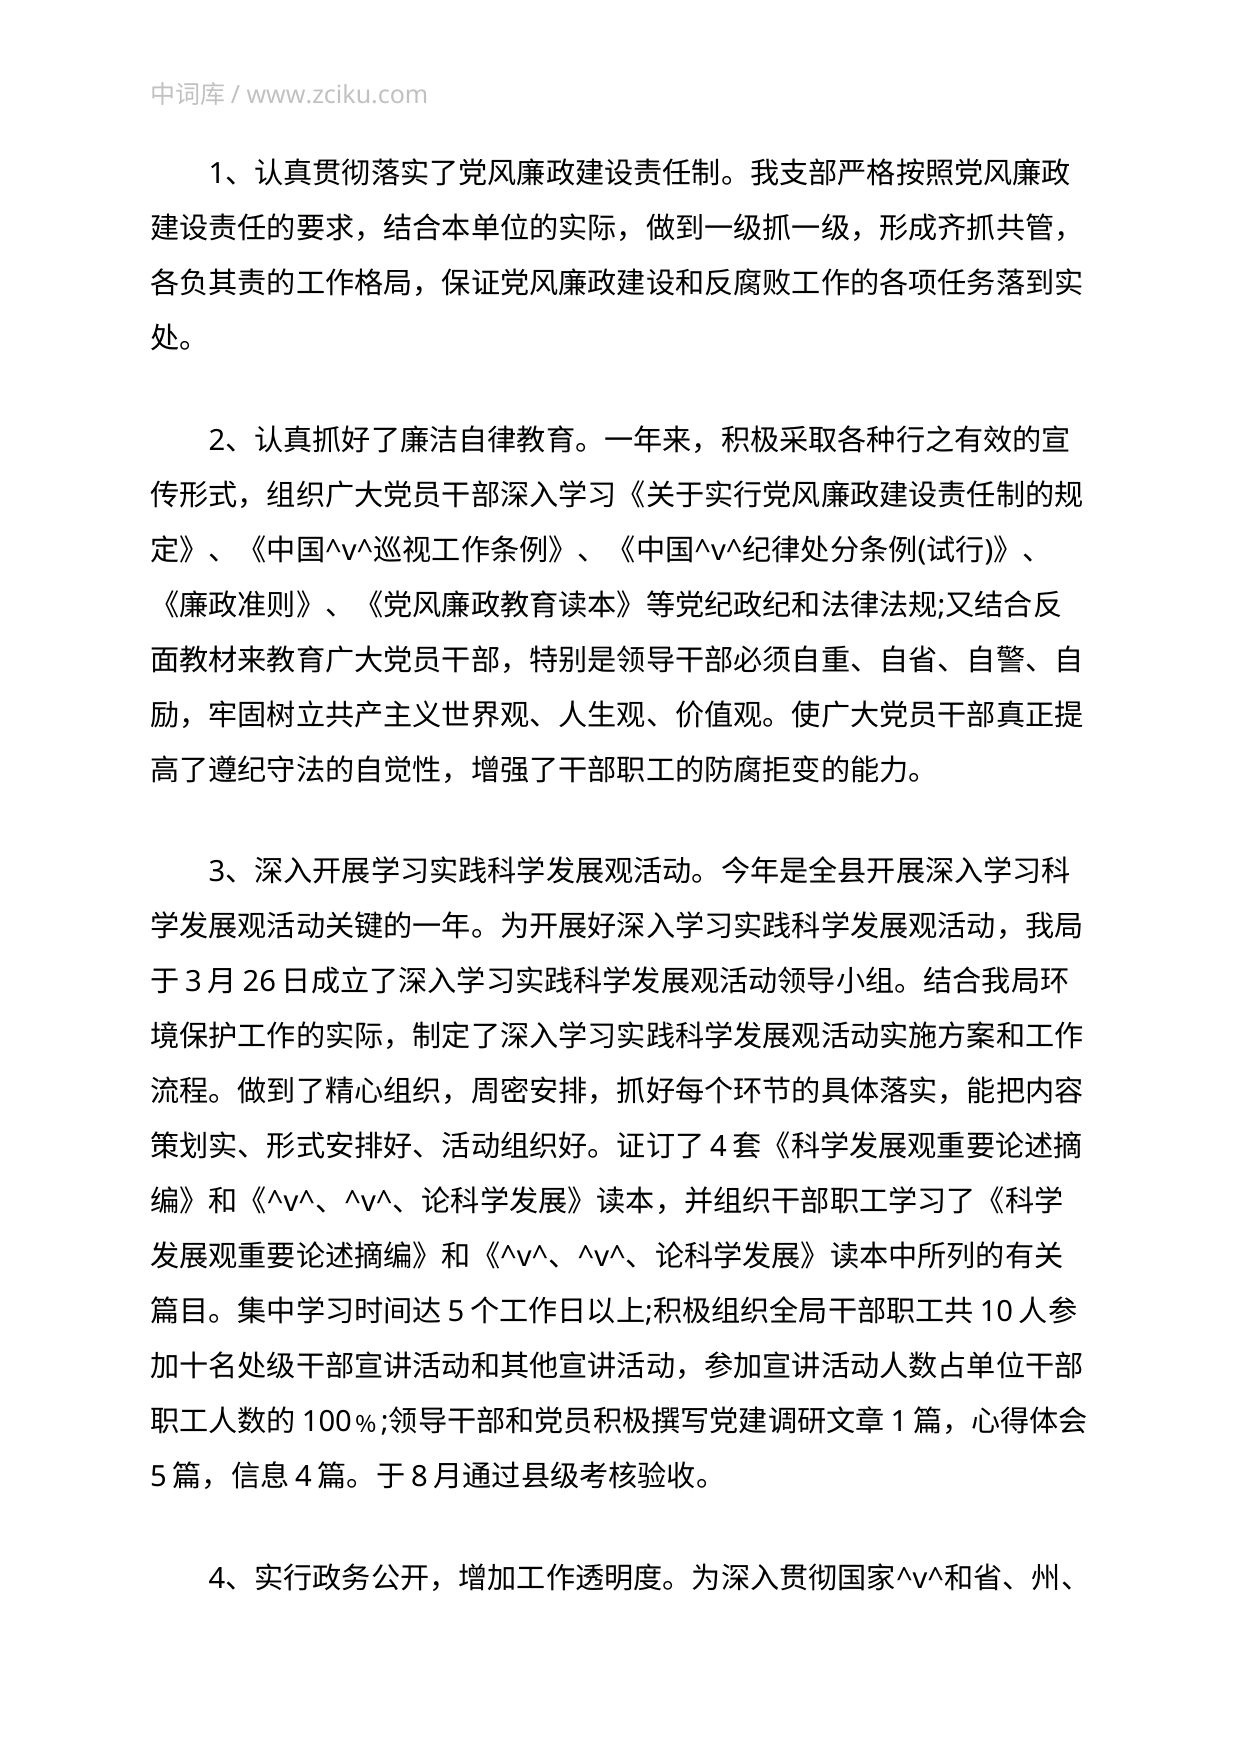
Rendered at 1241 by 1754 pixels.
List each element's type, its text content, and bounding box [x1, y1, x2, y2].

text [150, 1554, 1090, 1597]
text 1、认真贯彻落实了党风廉政建设责任制。我支部严格按照党风廉政建设责任的要求，结合本单位的实际，做到一级抓一级，形成齐抓共管，各负其责的工作格局，保证党风廉政建设和反腐败工作的各项任务落到实处。 [150, 150, 1090, 357]
text 3、深入开展学习实践科学发展观活动。今年是全县开展深入学习科学发展观活动关键的一年。为开展好深入学习实践科学发展观活动，我局于3月26日成立了深入学习实践科学发展观活动领导小组。结合我局环境保护工作的实际，制定了深入学习实践科学发展观活动实施方案和工作流程。做到了精心组织，周密安排，抓好每个环节的具体落实，能把内容策划实、形式安排好、活动组织好。证订了4套《科学发展观重要论述摘编》和《^v^、^v^、论科学发展》读本，并组织干部职工学习了《科学发展观重要论述摘编》和《^v^、^v^、论科学发展》读本中所列的有关篇目。集中学习时间达5个工作日以上;积极组织全局干部职工共10人参加十名处级干部宣讲活动和其他宣讲活动，参加宣讲活动人数占单位干部职工人数的100﹪;领导干部和党员积极撰写党建调研文章1篇，心得体会5篇，信息4篇。于8月通过县级考核验收。 [150, 848, 1090, 1495]
text 2、认真抓好了廉洁自律教育。一年来，积极采取各种行之有效的宣传形式，组织广大党员干部深入学习《关于实行党风廉政建设责任制的规定》、《中国^v^巡视工作条例》、《中国^v^纪律处分条例(试行)》、《廉政准则》、《党风廉政教育读本》等党纪政纪和法律法规;又结合反面教材来教育广大党员干部，特别是领导干部必须自重、自省、自警、自励，牢固树立共产主义世界观、人生观、价值观。使广大党员干部真正提高了遵纪守法的自觉性，增强了干部职工的防腐拒变的能力。 [150, 417, 1090, 788]
